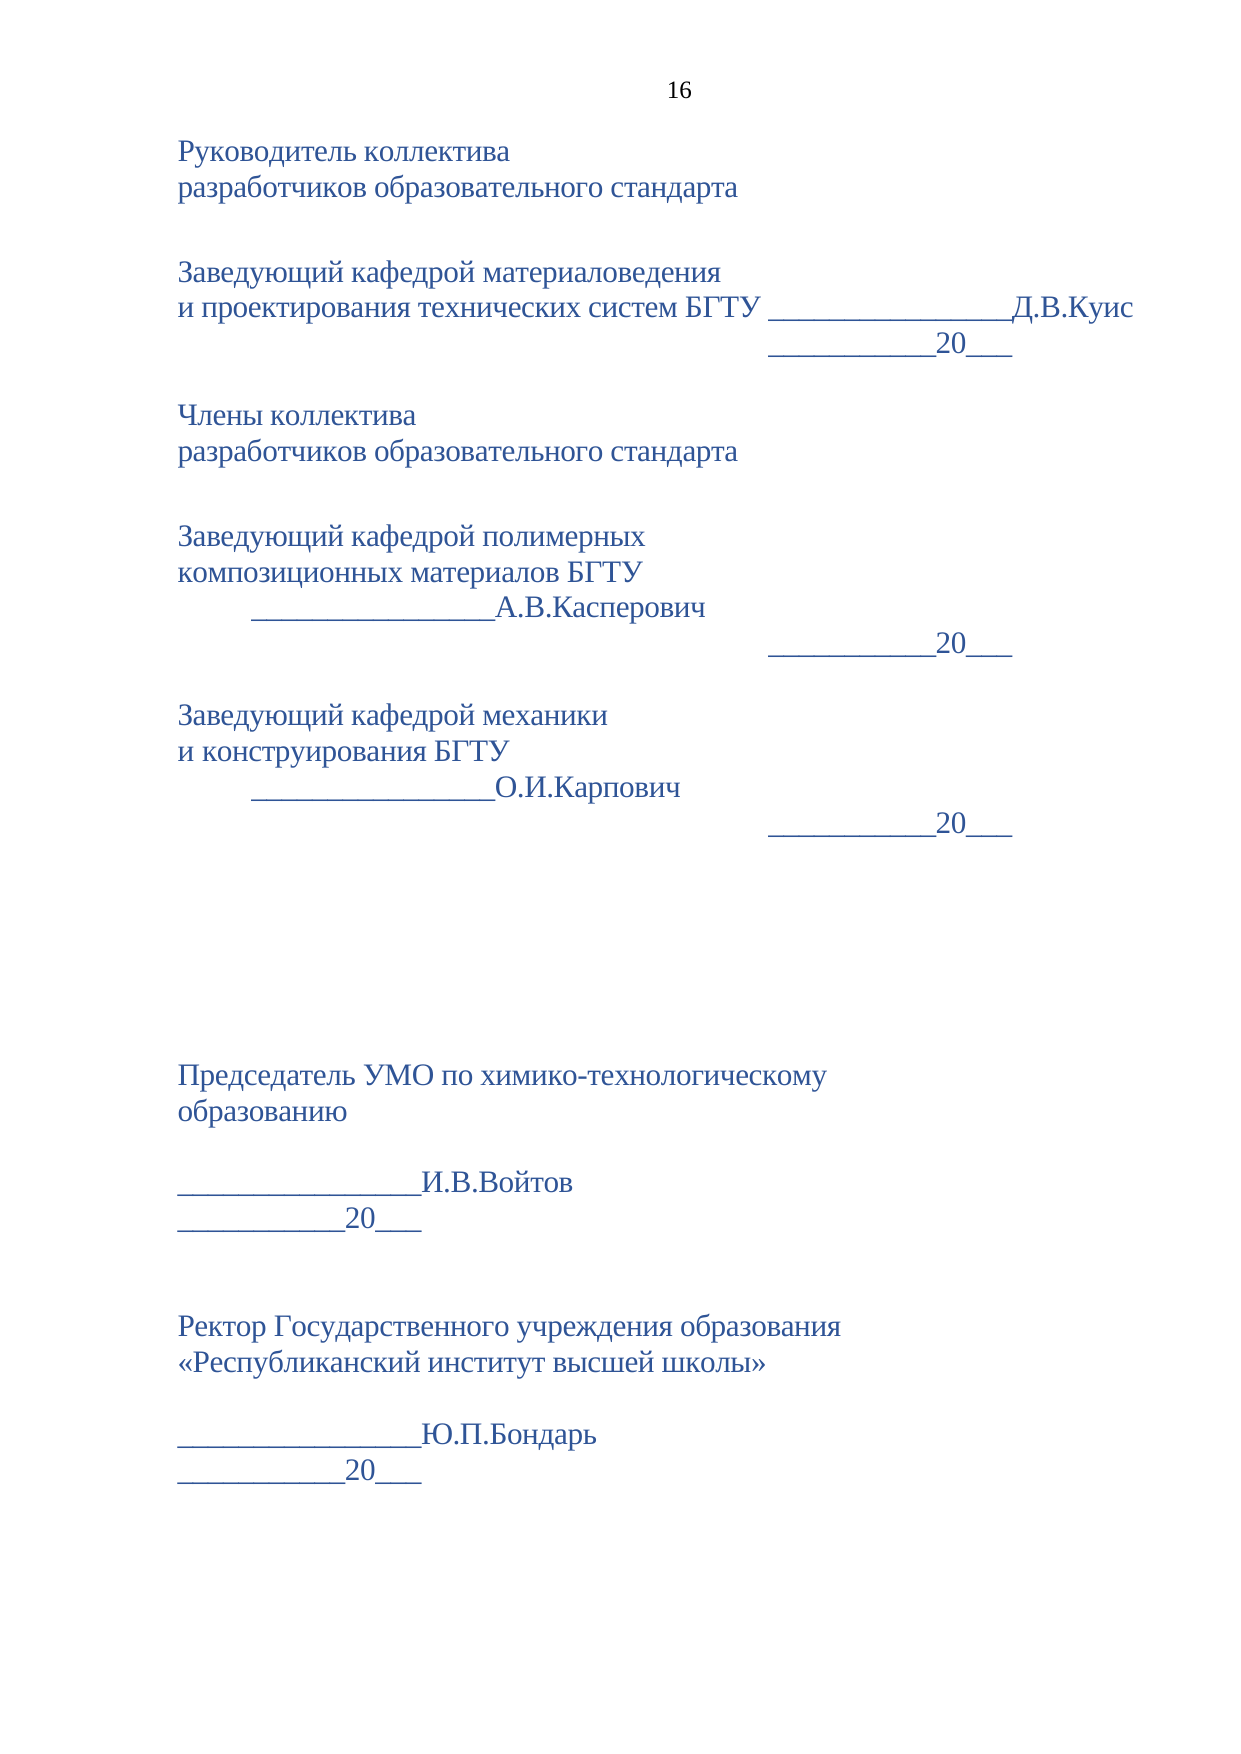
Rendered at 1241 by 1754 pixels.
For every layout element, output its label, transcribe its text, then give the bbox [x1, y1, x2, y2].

text композиционных материалов БГТУ ________________А.В.Касперович [177, 553, 1181, 625]
text и проектирования технических систем БГТУ ________________Д.В.Куис [177, 289, 1181, 325]
text разработчиков образовательного стандарта [177, 168, 1181, 204]
text Заведующий кафедрой механики [177, 697, 1181, 732]
text Ректор Государственного учреждения образования [177, 1307, 1181, 1343]
text Председатель УМО по химико-технологическому [177, 1056, 1181, 1092]
text Заведующий кафедрой материаловедения [177, 253, 1181, 289]
text ___________20___ [177, 325, 1181, 361]
text ___________20___ [177, 804, 1181, 840]
text Заведующий кафедрой полимерных [177, 517, 1181, 553]
text образованию [177, 1092, 1181, 1128]
text Члены коллектива [177, 397, 1181, 432]
text ___________20___ [177, 625, 1181, 661]
text и конструирования БГТУ ________________О.И.Карпович [177, 732, 1181, 804]
text ________________И.В.Войтов [177, 1164, 1181, 1200]
text «Республиканский институт высшей школы» [177, 1343, 1181, 1379]
text разработчиков образовательного стандарта [177, 432, 1181, 468]
text Руководитель коллектива [177, 132, 1181, 168]
text ___________20___ [177, 1200, 1181, 1236]
text ___________20___ [177, 1451, 1181, 1487]
text ________________Ю.П.Бондарь [177, 1415, 1181, 1451]
